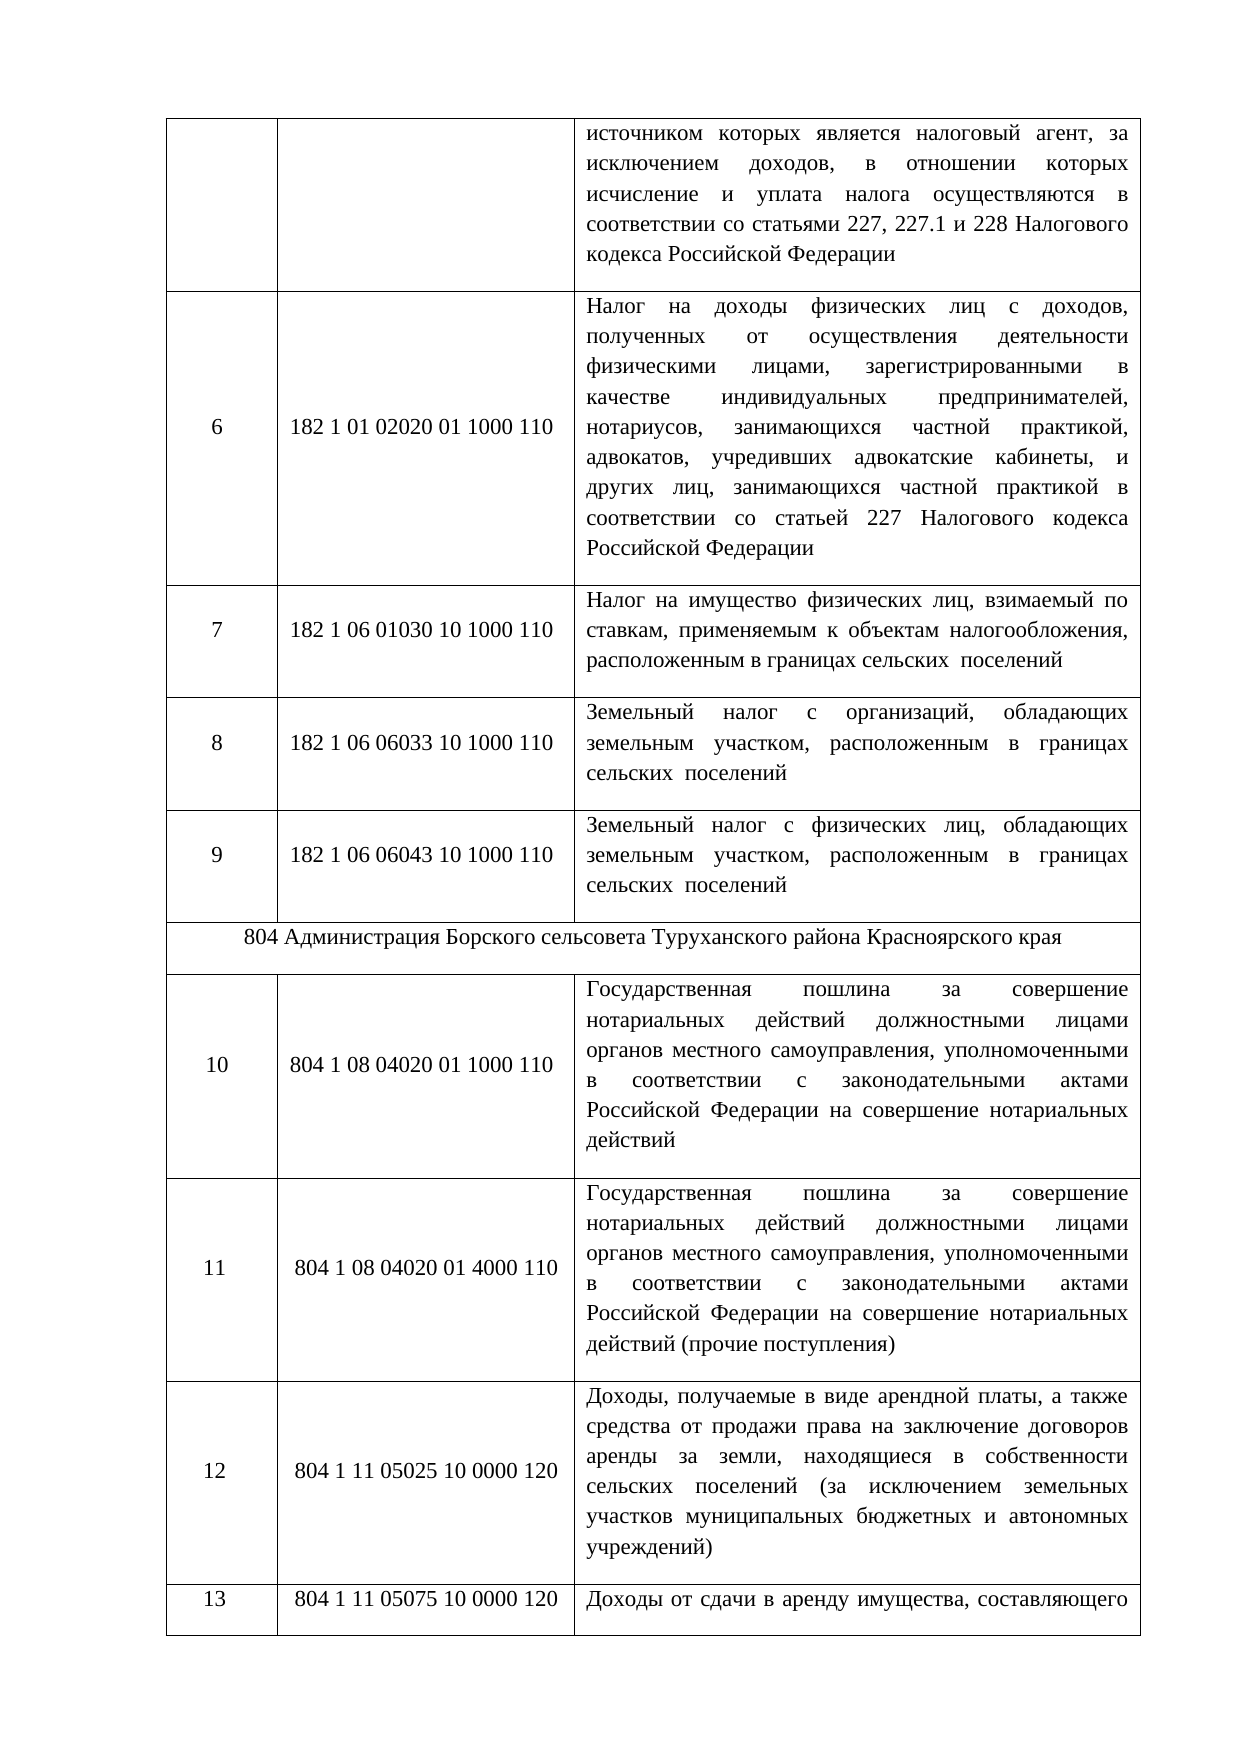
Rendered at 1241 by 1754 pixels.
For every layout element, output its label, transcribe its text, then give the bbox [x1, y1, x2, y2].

table_cell Государственная пошлина за совершение нотариальных действий должностными лицами органов местного самоуправления, уполномоченными в соответствии с законодательными актами Российской Федерации на совершение нотариальных действий [575, 975, 1140, 1177]
table_cell 9 [167, 811, 277, 922]
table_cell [575, 119, 1140, 291]
table_cell 7 [167, 586, 277, 697]
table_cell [278, 1585, 574, 1635]
table_cell 182 1 06 06033 10 1000 110 [278, 698, 574, 810]
table_cell Земельный налог с физических лиц, обладающих земельным участком, расположенным в границах сельских поселений [575, 811, 1140, 922]
table_cell 13 [167, 1585, 277, 1635]
table_cell Доходы, получаемые в виде арендной платы, а также средства от продажи права на заключение договоров аренды за земли, находящиеся в собственности сельских поселений (за исключением земельных участков муниципальных бюджетных и автономных учреждений) [575, 1382, 1140, 1584]
table_cell Налог на доходы физических лиц с доходов, полученных от осуществления деятельности физическими лицами, зарегистрированными в качестве индивидуальных предпринимателей, нотариусов, занимающихся частной практикой, адвокатов, учредивших адвокатские кабинеты, и других лиц, занимающихся частной практикой в соответствии со статьей 227 Налогового кодекса Российской Федерации [575, 292, 1140, 585]
table_cell 5 [167, 119, 277, 291]
table_cell 804 1 08 04020 01 4000 110 [278, 1179, 574, 1381]
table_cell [575, 1585, 1140, 1635]
table_cell 6 [167, 292, 277, 585]
table_cell Земельный налог с организаций, обладающих земельным участком, расположенным в границах сельских поселений [575, 698, 1140, 810]
table_cell 11 [167, 1179, 277, 1381]
table_cell 182 1 06 06043 10 1000 110 [278, 811, 574, 922]
table_cell 804 Администрация Борского сельсовета Туруханского района Красноярского края [167, 923, 1140, 974]
table_cell 804 1 08 04020 01 1000 110 [278, 975, 574, 1177]
table_cell 8 [167, 698, 277, 810]
table_cell 182 1 01 02020 01 1000 110 [278, 292, 574, 585]
table_cell 10 [167, 975, 277, 1177]
table_cell 12 [167, 1382, 277, 1584]
table_cell Налог на имущество физических лиц, взимаемый по ставкам, применяемым к объектам налогообложения, расположенным в границах сельских поселений [575, 586, 1140, 697]
table_cell 182 1 06 01030 10 1000 110 [278, 586, 574, 697]
table_cell 804 1 11 05025 10 0000 120 [278, 1382, 574, 1584]
table_cell Государственная пошлина за совершение нотариальных действий должностными лицами органов местного самоуправления, уполномоченными в соответствии с законодательными актами Российской Федерации на совершение нотариальных действий (прочие поступления) [575, 1179, 1140, 1381]
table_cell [278, 119, 574, 291]
